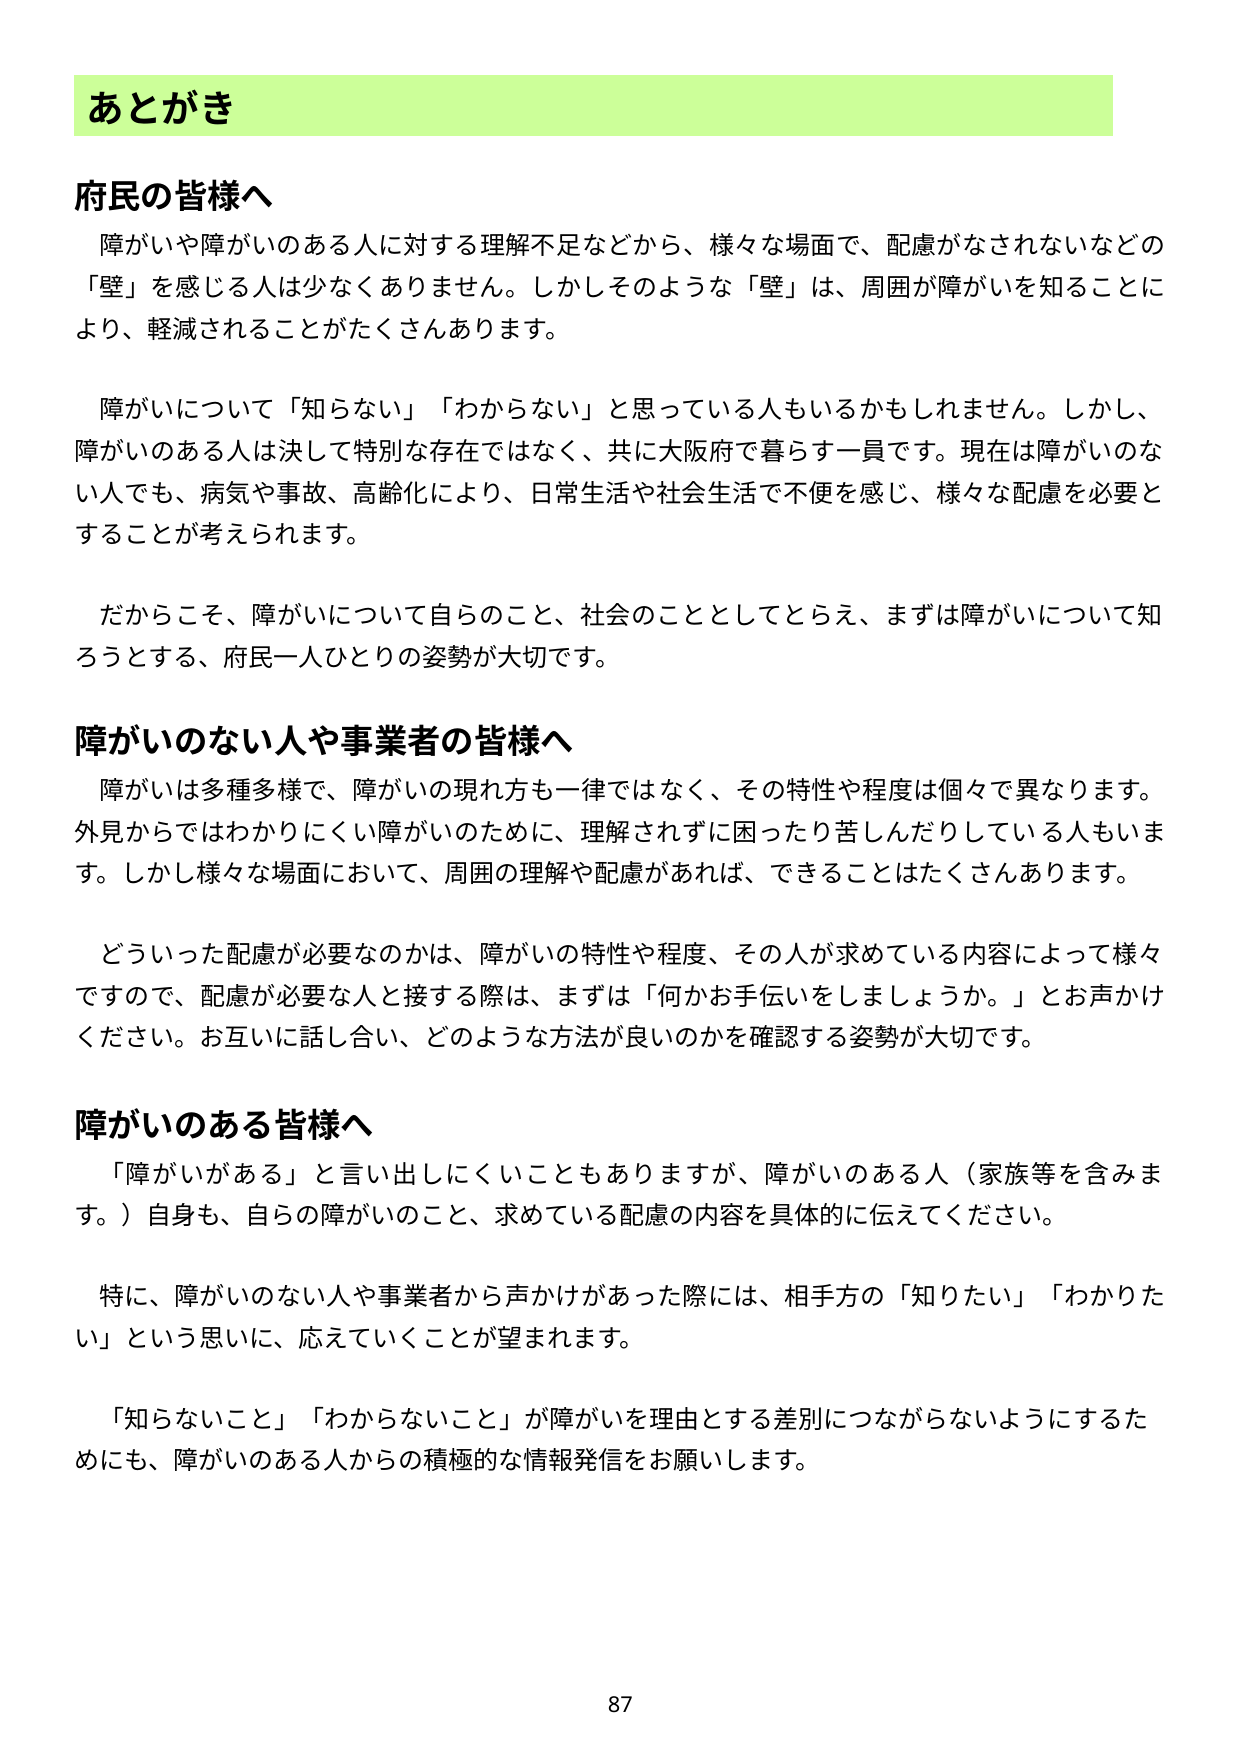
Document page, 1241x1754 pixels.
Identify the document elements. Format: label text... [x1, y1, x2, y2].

text どういった配慮が必要なのかは、障がいの特性や程度、その人が求めている内容によって様々ですので、配慮が必要な人と接する際は、まずは「何かお手伝いをしましょうか。」とお声かけください。お互いに話し合い、どのような方法が良いのかを確認する姿勢が大切です。 [74, 934, 1166, 1054]
text 障がいや障がいのある人に対する理解不足などから、様々な場面で、配慮がなされないなどの「壁」を感じる人は少なくありません。しかしそのような「壁」は、周囲が障がいを知ることにより、軽減されることがたくさんあります。 [74, 226, 1166, 345]
text 障がいについて「知らない」「わからない」と思っている人もいるかもしれません。しかし、障がいのある人は決して特別な存在ではなく、共に大阪府で暮らす一員です。現在は障がいのない人でも、病気や事故、高齢化により、日常生活や社会生活で不便を感じ、様々な配慮を必要とすることが考えられます。 [74, 390, 1166, 551]
text 「知らないこと」「わからないこと」が障がいを理由とする差別につながらないようにするためにも、障がいのある人からの積極的な情報発信をお願いします。 [74, 1399, 1166, 1477]
text 障がいは多種多様で、障がいの現れ方も一律ではなく、その特性や程度は個々で異なります。外見からではわかりにくい障がいのために、理解されずに困ったり苦しんだりしている人もいます。しかし様々な場面において、周囲の理解や配慮があれば、できることはたくさんあります。 [74, 770, 1166, 890]
text 府民の皆様へ [74, 170, 1166, 218]
text 障がいのある皆様へ [74, 1099, 1166, 1147]
table_header あとがき [77, 78, 1110, 133]
text だからこそ、障がいについて自らのこと、社会のこととしてとらえ、まずは障がいについて知ろうとする、府民一人ひとりの姿勢が大切です。 [74, 596, 1166, 674]
text 特に、障がいのない人や事業者から声かけがあった際には、相手方の「知りたい」「わかりたい」という思いに、応えていくことが望まれます。 [74, 1277, 1166, 1354]
text 「障がいがある」と言い出しにくいこともありますが、障がいのある人（家族等を含みます。）自身も、自らの障がいのこと、求めている配慮の内容を具体的に伝えてください。 [74, 1154, 1166, 1232]
text 障がいのない人や事業者の皆様へ [74, 715, 1166, 763]
